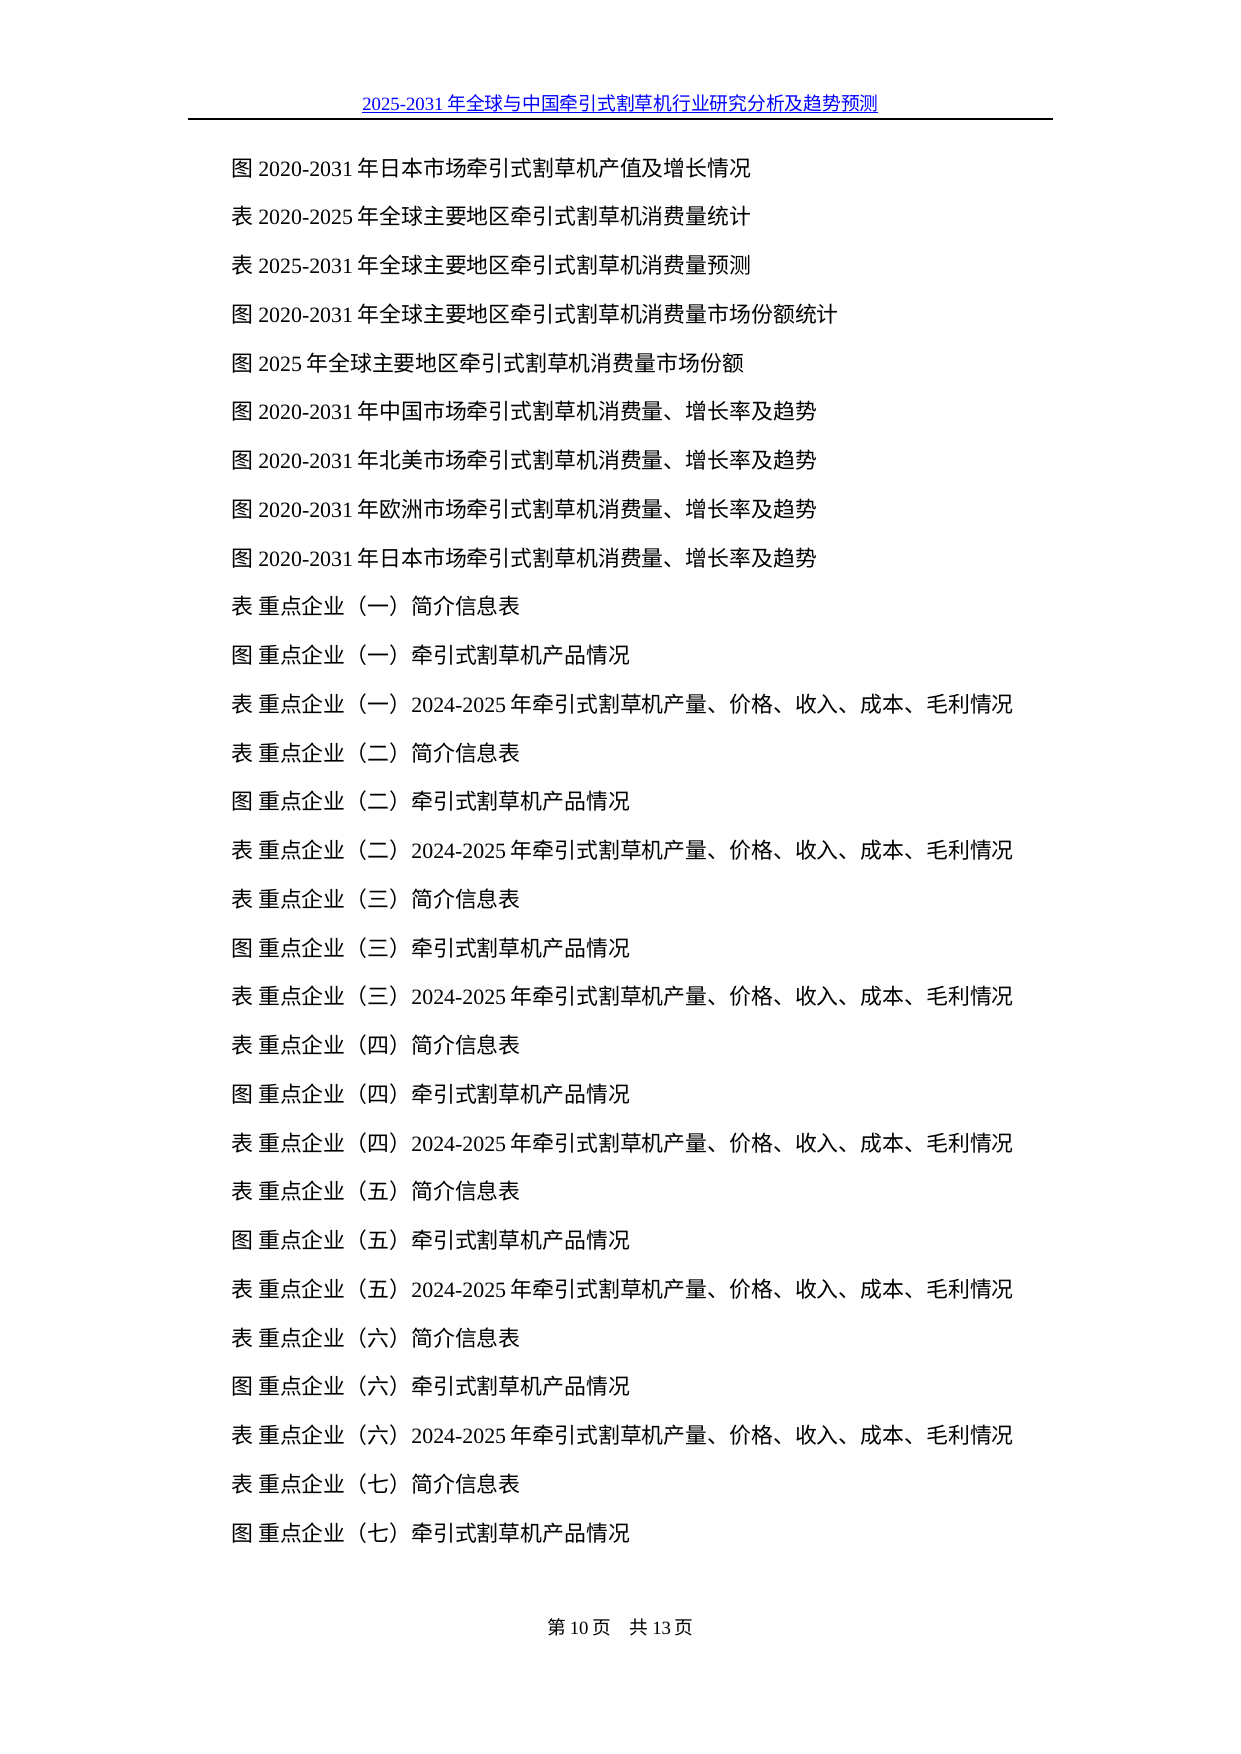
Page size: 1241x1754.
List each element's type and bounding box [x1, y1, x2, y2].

text [187, 150, 1053, 1548]
